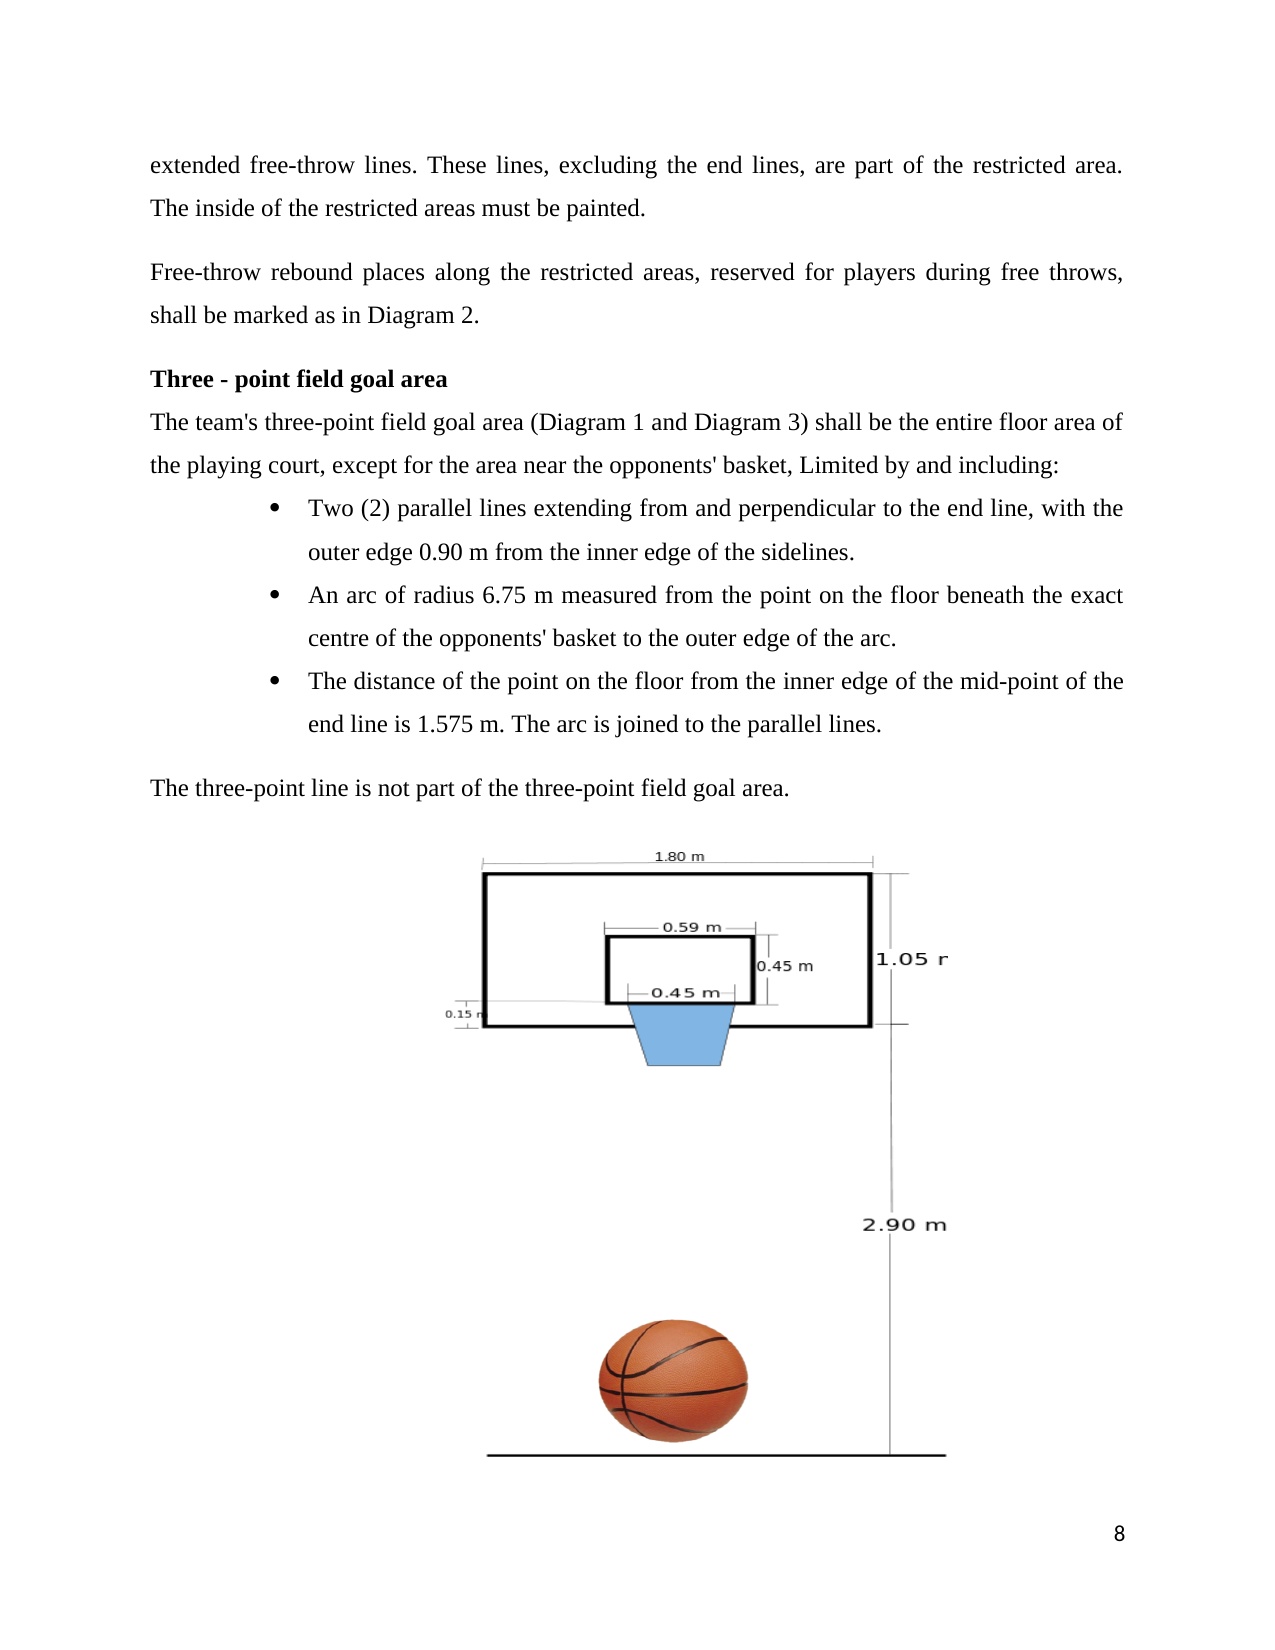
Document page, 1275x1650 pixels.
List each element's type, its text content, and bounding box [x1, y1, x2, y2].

text The three-point line is not part of the three-point field goal area. [150, 773, 1125, 802]
picture [445, 851, 948, 1457]
text Three - point field goal area [150, 364, 1125, 393]
list An arc of radius 6.75 m measured from the point on the floor beneath the exact centre of the opponents' basket to the outer edge of the arc. [270, 580, 1125, 652]
list Two (2) parallel lines extending from and perpendicular to the end line, with the outer edge 0.90 m from the inner edge of the sidelines. [270, 493, 1125, 565]
text The team's three-point field goal area (Diagram 1 and Diagram 3) shall be the entire floor area of the playing court, except for the area near the opponents' basket, Limited by and including: [150, 407, 1125, 479]
list The distance of the point on the floor from the inner edge of the mid-point of the end line is 1.575 m. The arc is joined to the parallel lines. [270, 666, 1125, 738]
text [150, 150, 1125, 222]
text Free-throw rebound places along the restricted areas, reserved for players during free throws, shall be marked as in Diagram 2. [150, 257, 1125, 329]
